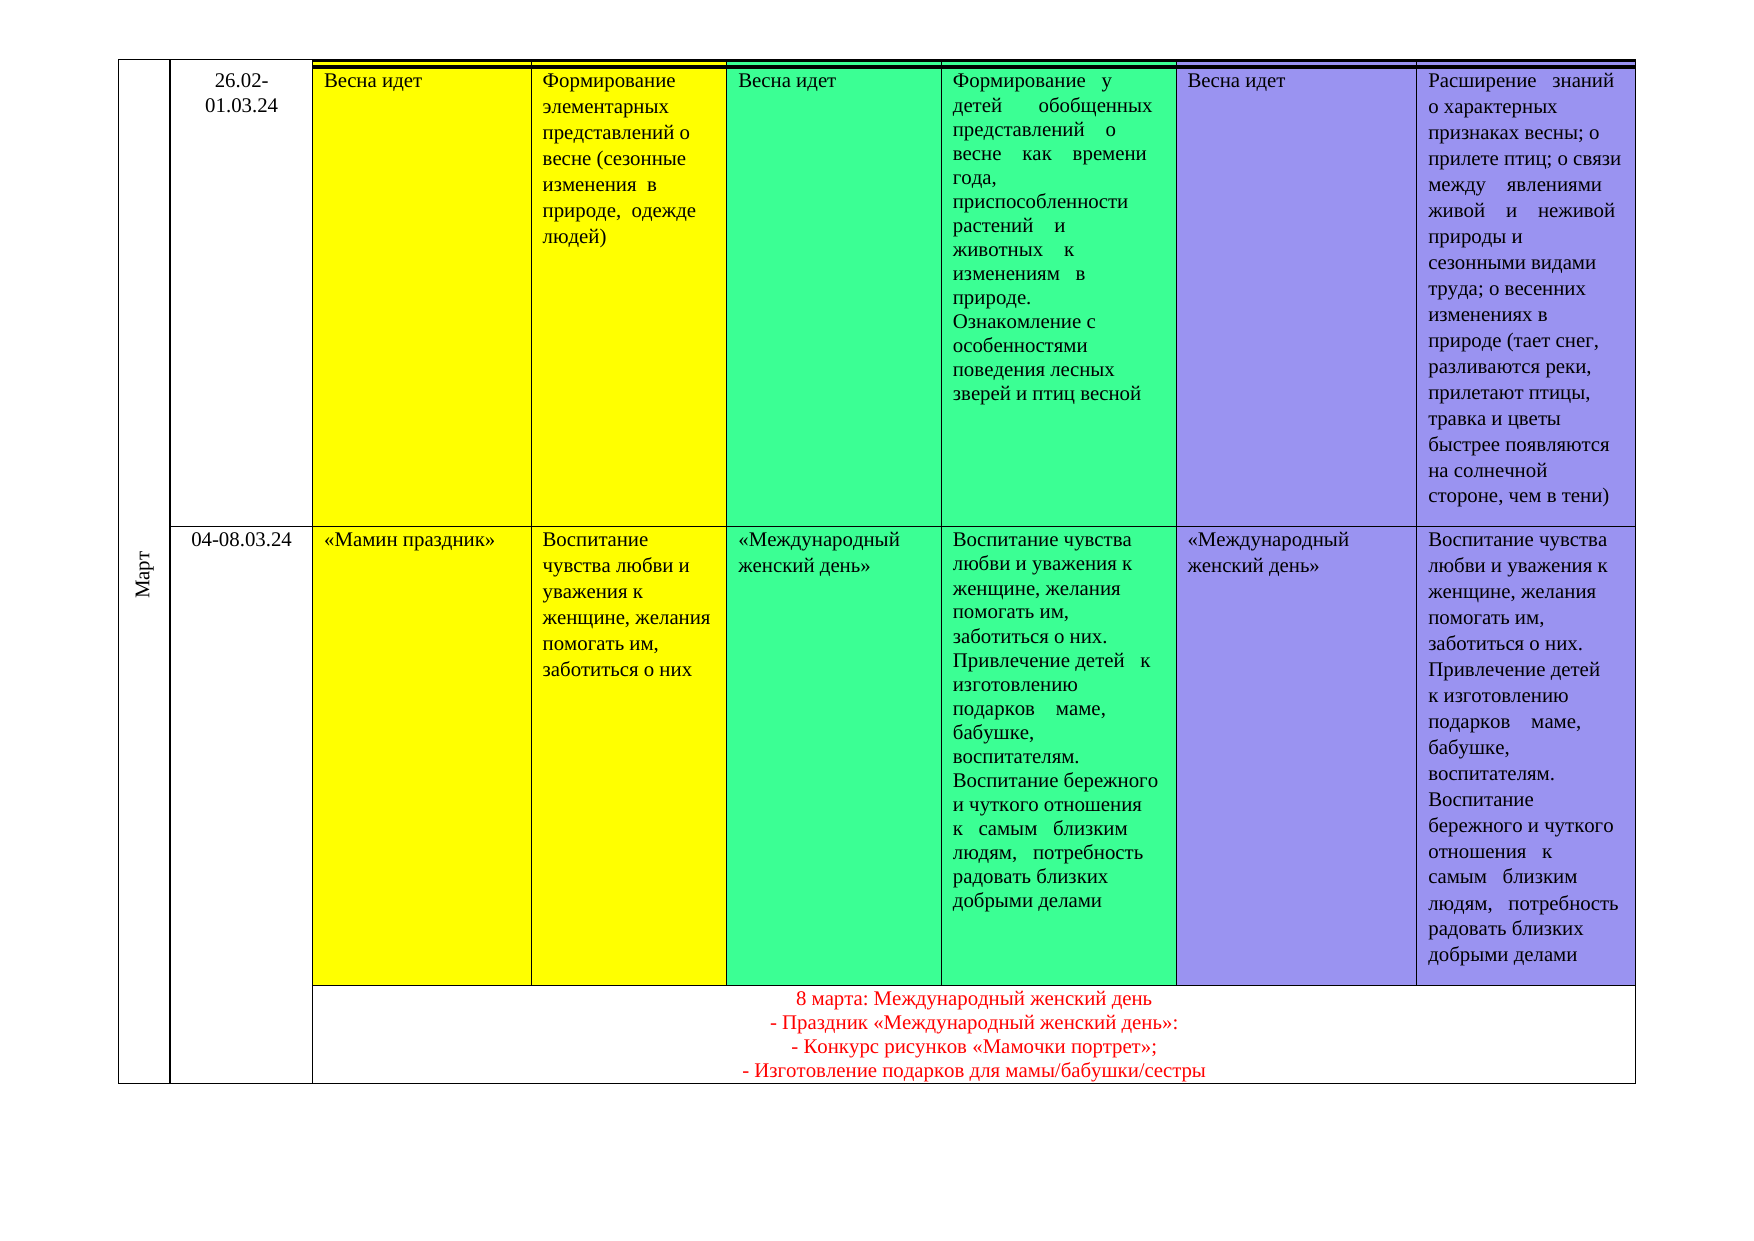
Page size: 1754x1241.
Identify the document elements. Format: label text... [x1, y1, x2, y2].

table_cell Воспитание чувства любви и уважения к женщине, желания помогать им, заботиться о них [532, 527, 726, 985]
table_cell 04-08.03.24 [171, 527, 312, 1082]
table_cell Весна идет [1177, 69, 1416, 526]
table_cell Воспитание чувства любви и уважения к женщине, желания помогать им, заботиться о них. Привлечение детей к изготовлению подарков маме, бабушке, воспитателям. Воспитание бережного и чуткого отношения к самым близким людям, потребность радовать близких добрыми делами [942, 527, 1176, 985]
table_cell 8 марта: Международный женский день - Праздник «Международный женский день»: - Конкурс рисунков «Мамочки портрет»; - Изготовление подарков для мамы/бабушки/сестры [313, 986, 1635, 1082]
table_cell Весна идет [727, 69, 941, 526]
table_cell Март [119, 60, 169, 1082]
table_cell Расширение знаний о характерных признаках весны; о прилете птиц; о связи между явлениями живой и неживой природы и сезонными видами труда; о весенних изменениях в природе (тает снег, разливаются реки, прилетают птицы, травка и цветы быстрее появляются на солнечной стороне, чем в тени) [1417, 69, 1635, 526]
table_cell Весна идет [313, 69, 531, 526]
table_cell «Международный женский день» [1177, 527, 1416, 985]
table_cell «Мамин праздник» [313, 527, 531, 985]
table_cell 26.02-01.03.24 [171, 60, 312, 526]
table_cell Воспитание чувства любви и уважения к женщине, желания помогать им, заботиться о них. Привлечение детей к изготовлению подарков маме, бабушке, воспитателям. Воспитание бережного и чуткого отношения к самым близким людям, потребность радовать близких добрыми делами [1417, 527, 1635, 985]
table_cell Формирование у детей обобщенных представлений о весне как времени года, приспособленности растений и животных к изменениям в природе. Ознакомление с особенностями поведения лесных зверей и птиц весной [942, 69, 1176, 526]
table_cell Формирование элементарных представлений о весне (сезонные изменения в природе, одежде людей) [532, 69, 726, 526]
table_cell «Международный женский день» [727, 527, 941, 985]
